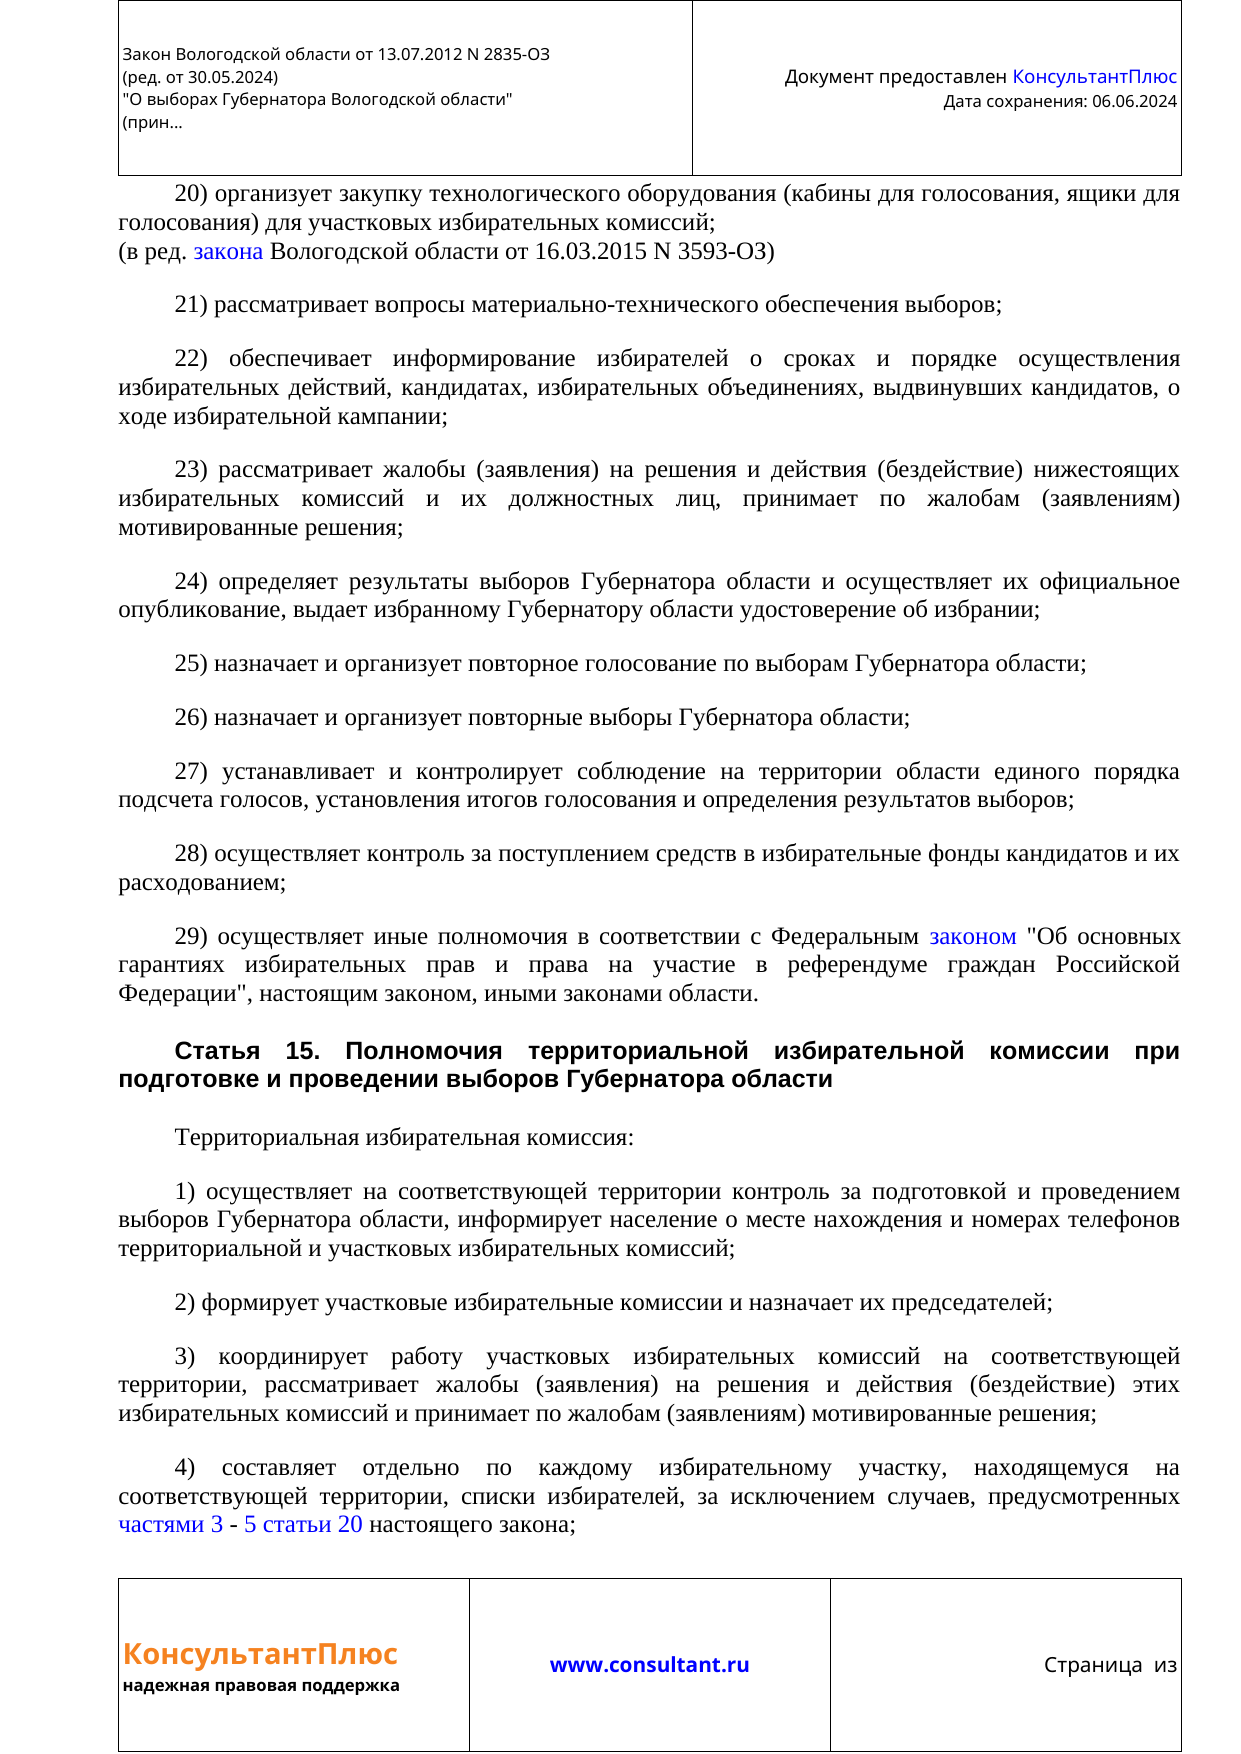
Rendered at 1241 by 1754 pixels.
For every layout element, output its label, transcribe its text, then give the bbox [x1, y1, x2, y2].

title Статья 15. Полномочия территориальной избирательной комиссии при подготовке и проведении выборов Губернатора области [118, 1036, 1181, 1093]
text 25) назначает и организует повторное голосование по выборам Губернатора области; [118, 648, 1181, 677]
text 28) осуществляет контроль за поступлением средств в избирательные фонды кандидатов и их расходованием; [118, 838, 1181, 896]
text 23) рассматривает жалобы (заявления) на решения и действия (бездействие) нижестоящих избирательных комиссий и их должностных лиц, принимает по жалобам (заявлениям) мотивированные решения; [118, 454, 1181, 541]
text Территориальная избирательная комиссия: [118, 1122, 1181, 1151]
text (в ред. закона Вологодской области от 16.03.2015 N 3593-ОЗ) [118, 236, 1181, 264]
text 27) устанавливает и контролирует соблюдение на территории области единого порядка подсчета голосов, установления итогов голосования и определения результатов выборов; [118, 756, 1181, 813]
text 20) организует закупку технологического оборудования (кабины для голосования, ящики для голосования) для участковых избирательных комиссий; [118, 178, 1181, 236]
text 24) определяет результаты выборов Губернатора области и осуществляет их официальное опубликование, выдает избранному Губернатору области удостоверение об избрании; [118, 566, 1181, 623]
text 4) составляет отдельно по каждому избирательному участку, находящемуся на соответствующей территории, списки избирателей, за исключением случаев, предусмотренных частями 3 - 5 статьи 20 настоящего закона; [118, 1452, 1181, 1538]
text 26) назначает и организует повторные выборы Губернатора области; [118, 702, 1181, 731]
text 2) формирует участковые избирательные комиссии и назначает их председателей; [118, 1287, 1181, 1316]
text 1) осуществляет на соответствующей территории контроль за подготовкой и проведением выборов Губернатора области, информирует население о месте нахождения и номерах телефонов территориальной и участковых избирательных комиссий; [118, 1176, 1181, 1262]
text 22) обеспечивает информирование избирателей о сроках и порядке осуществления избирательных действий, кандидатах, избирательных объединениях, выдвинувших кандидатов, о ходе избирательной кампании; [118, 343, 1181, 429]
text 21) рассматривает вопросы материально-технического обеспечения выборов; [118, 289, 1181, 318]
text 3) координирует работу участковых избирательных комиссий на соответствующей территории, рассматривает жалобы (заявления) на решения и действия (бездействие) этих избирательных комиссий и принимает по жалобам (заявлениям) мотивированные решения; [118, 1341, 1181, 1427]
text 29) осуществляет иные полномочия в соответствии с Федеральным законом "Об основных гарантиях избирательных прав и права на участие в референдуме граждан Российской Федерации", настоящим законом, иными законами области. [118, 921, 1181, 1007]
